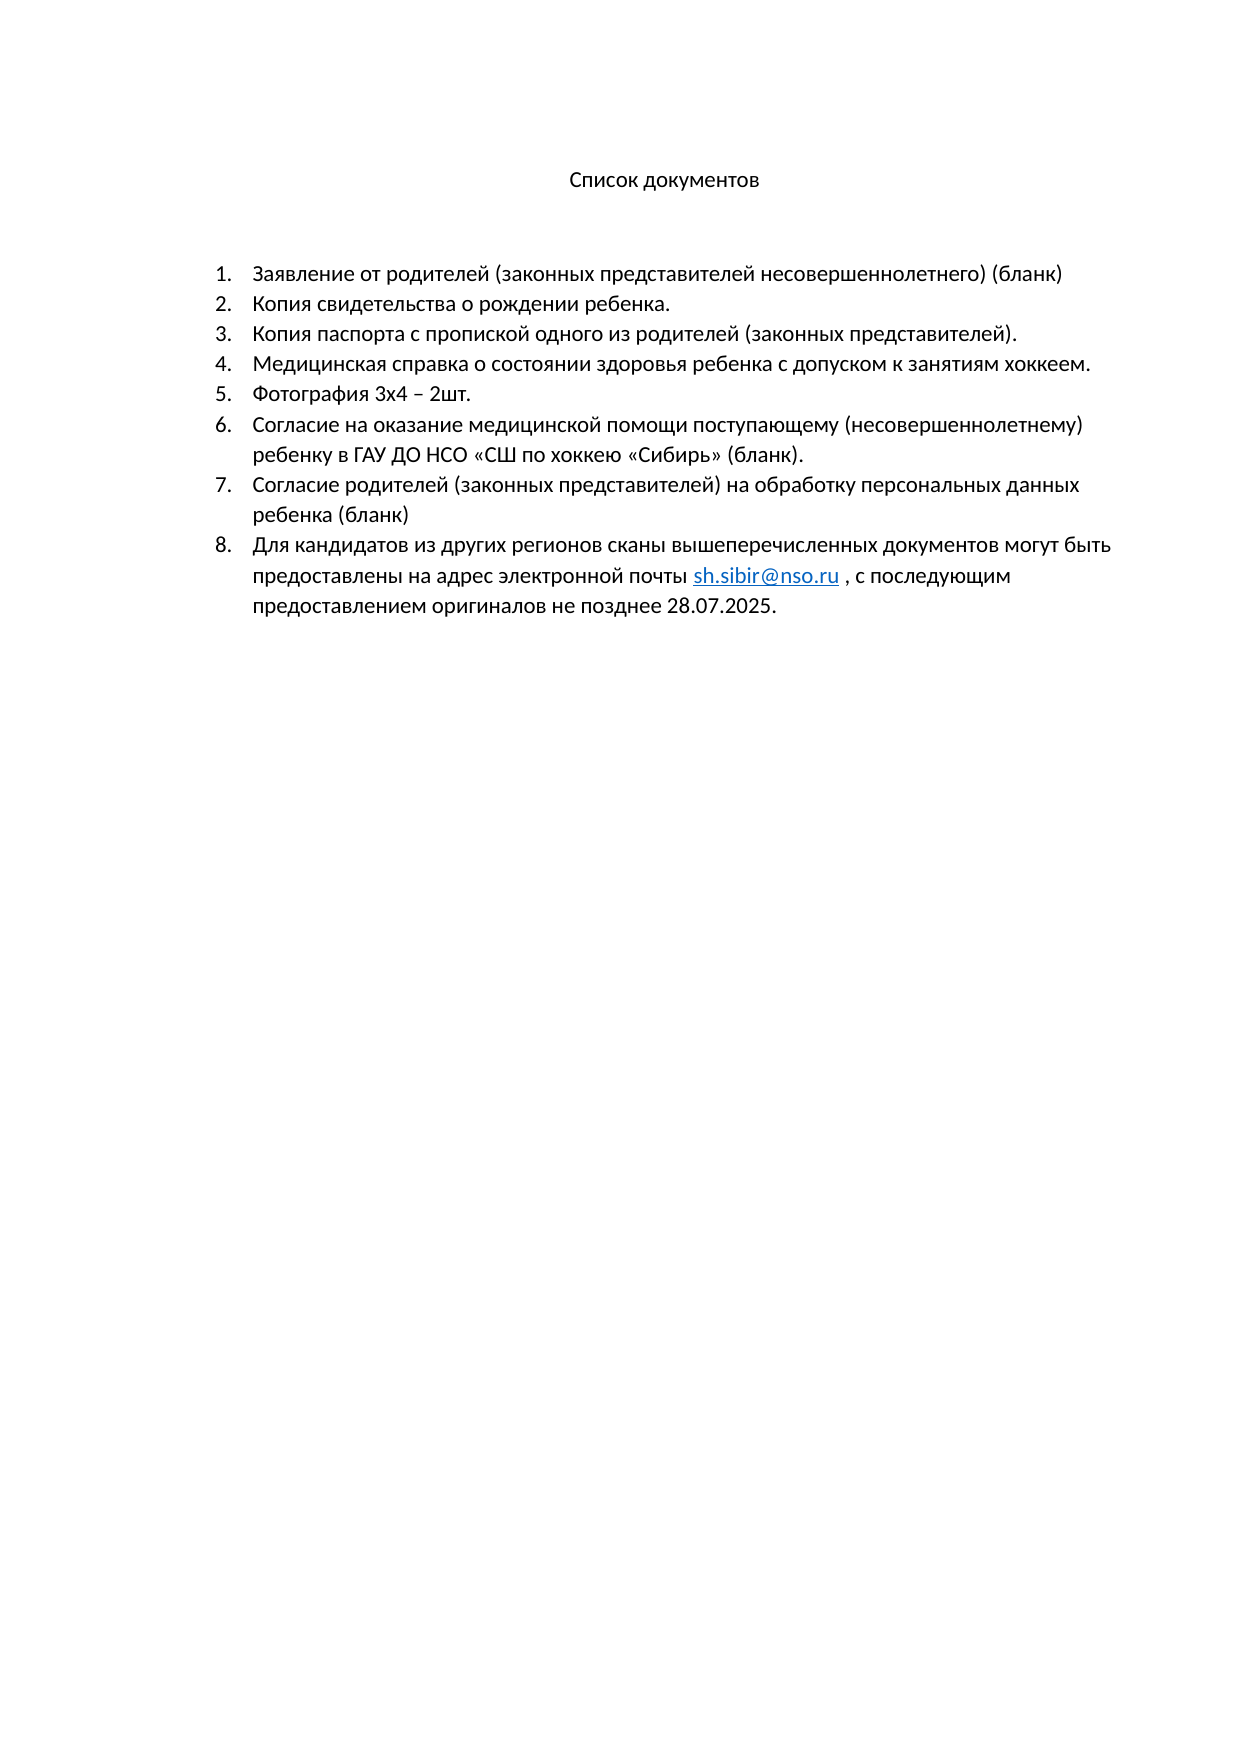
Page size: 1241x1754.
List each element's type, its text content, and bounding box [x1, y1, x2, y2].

list Заявление от родителей (законных представителей несовершеннолетнего) (бланк) [215, 259, 1152, 287]
list Медицинская справка о состоянии здоровья ребенка с допуском к занятиям хоккеем. [215, 349, 1152, 377]
list Фотография 3х4 – 2шт. [215, 379, 1152, 408]
text Список документов [177, 165, 1152, 193]
list Копия паспорта с пропиской одного из родителей (законных представителей). [215, 319, 1152, 347]
list Согласие на оказание медицинской помощи поступающему (несовершеннолетнему) ребенку в ГАУ ДО НСО «СШ по хоккею «Сибирь» (бланк). [215, 410, 1152, 468]
list Для кандидатов из других регионов сканы вышеперечисленных документов могут быть предоставлены на адрес электронной почты sh.sibir@nso.ru , с последующим предоставлением оригиналов не позднее 28.07.2025. [215, 531, 1152, 619]
list Согласие родителей (законных представителей) на обработку персональных данных ребенка (бланк) [215, 470, 1152, 528]
list Копия свидетельства о рождении ребенка. [215, 289, 1152, 317]
